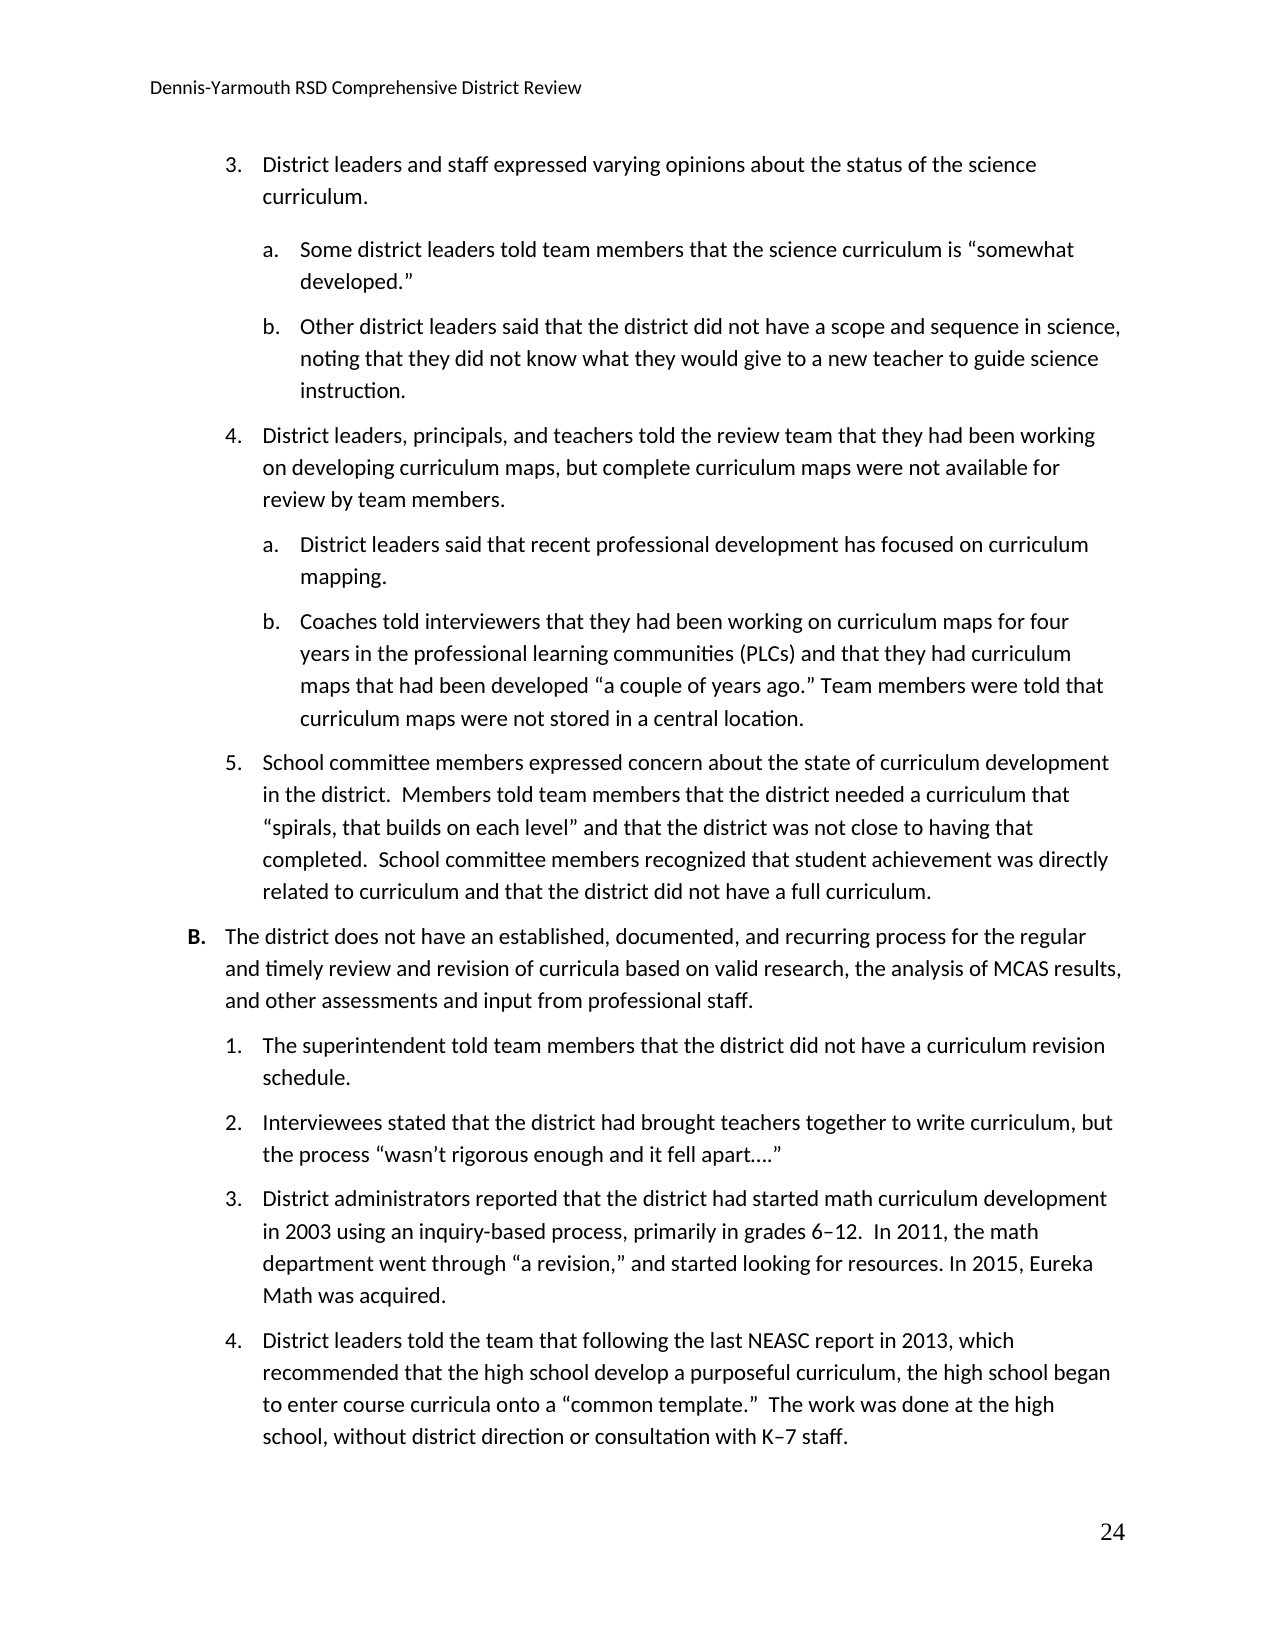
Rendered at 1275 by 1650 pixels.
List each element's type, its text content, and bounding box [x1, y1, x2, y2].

text B. The district does not have an established, documented, and recurring process for the regular and timely review and revision of curricula based on valid research, the analysis of MCAS results, and other assessments and input from professional staff. [150, 922, 1125, 1014]
text a. Some district leaders told team members that the science curriculum is “somewhat developed.” [150, 235, 1125, 295]
text a. District leaders said that recent professional development has focused on curriculum mapping. [150, 530, 1125, 590]
list District administrators reported that the district had started math curriculum development in 2003 using an inquiry-based process, primarily in grades 6–12. In 2011, the math department went through “a revision,” and started looking for resources. In 2015, Eureka Math was acquired. [225, 1184, 1125, 1309]
text 3. District leaders and staff expressed varying opinions about the status of the science curriculum. [150, 150, 1125, 210]
list District leaders told the team that following the last NEASC report in 2013, which recommended that the high school develop a purposeful curriculum, the high school began to enter course curricula onto a “common template.” The work was done at the high school, without district direction or consultation with K–7 staff. [225, 1326, 1125, 1450]
text 5. School committee members expressed concern about the state of curriculum development in the district. Members told team members that the district needed a curriculum that “spirals, that builds on each level” and that the district was not close to having that completed. School committee members recognized that student achievement was directly related to curriculum and that the district did not have a full curriculum. [150, 748, 1125, 905]
list Interviewees stated that the district had brought teachers together to write curriculum, but the process “wasn’t rigorous enough and it fell apart….” [225, 1108, 1125, 1168]
text b. Coaches told interviewers that they had been working on curriculum maps for four years in the professional learning communities (PLCs) and that they had curriculum maps that had been developed “a couple of years ago.” Team members were told that curriculum maps were not stored in a central location. [150, 607, 1125, 732]
list The superintendent told team members that the district did not have a curriculum revision schedule. [225, 1031, 1125, 1091]
text 4. District leaders, principals, and teachers told the review team that they had been working on developing curriculum maps, but complete curriculum maps were not available for review by team members. [150, 421, 1125, 513]
text b. Other district leaders said that the district did not have a scope and sequence in science, noting that they did not know what they would give to a new teacher to guide science instruction. [150, 312, 1125, 404]
